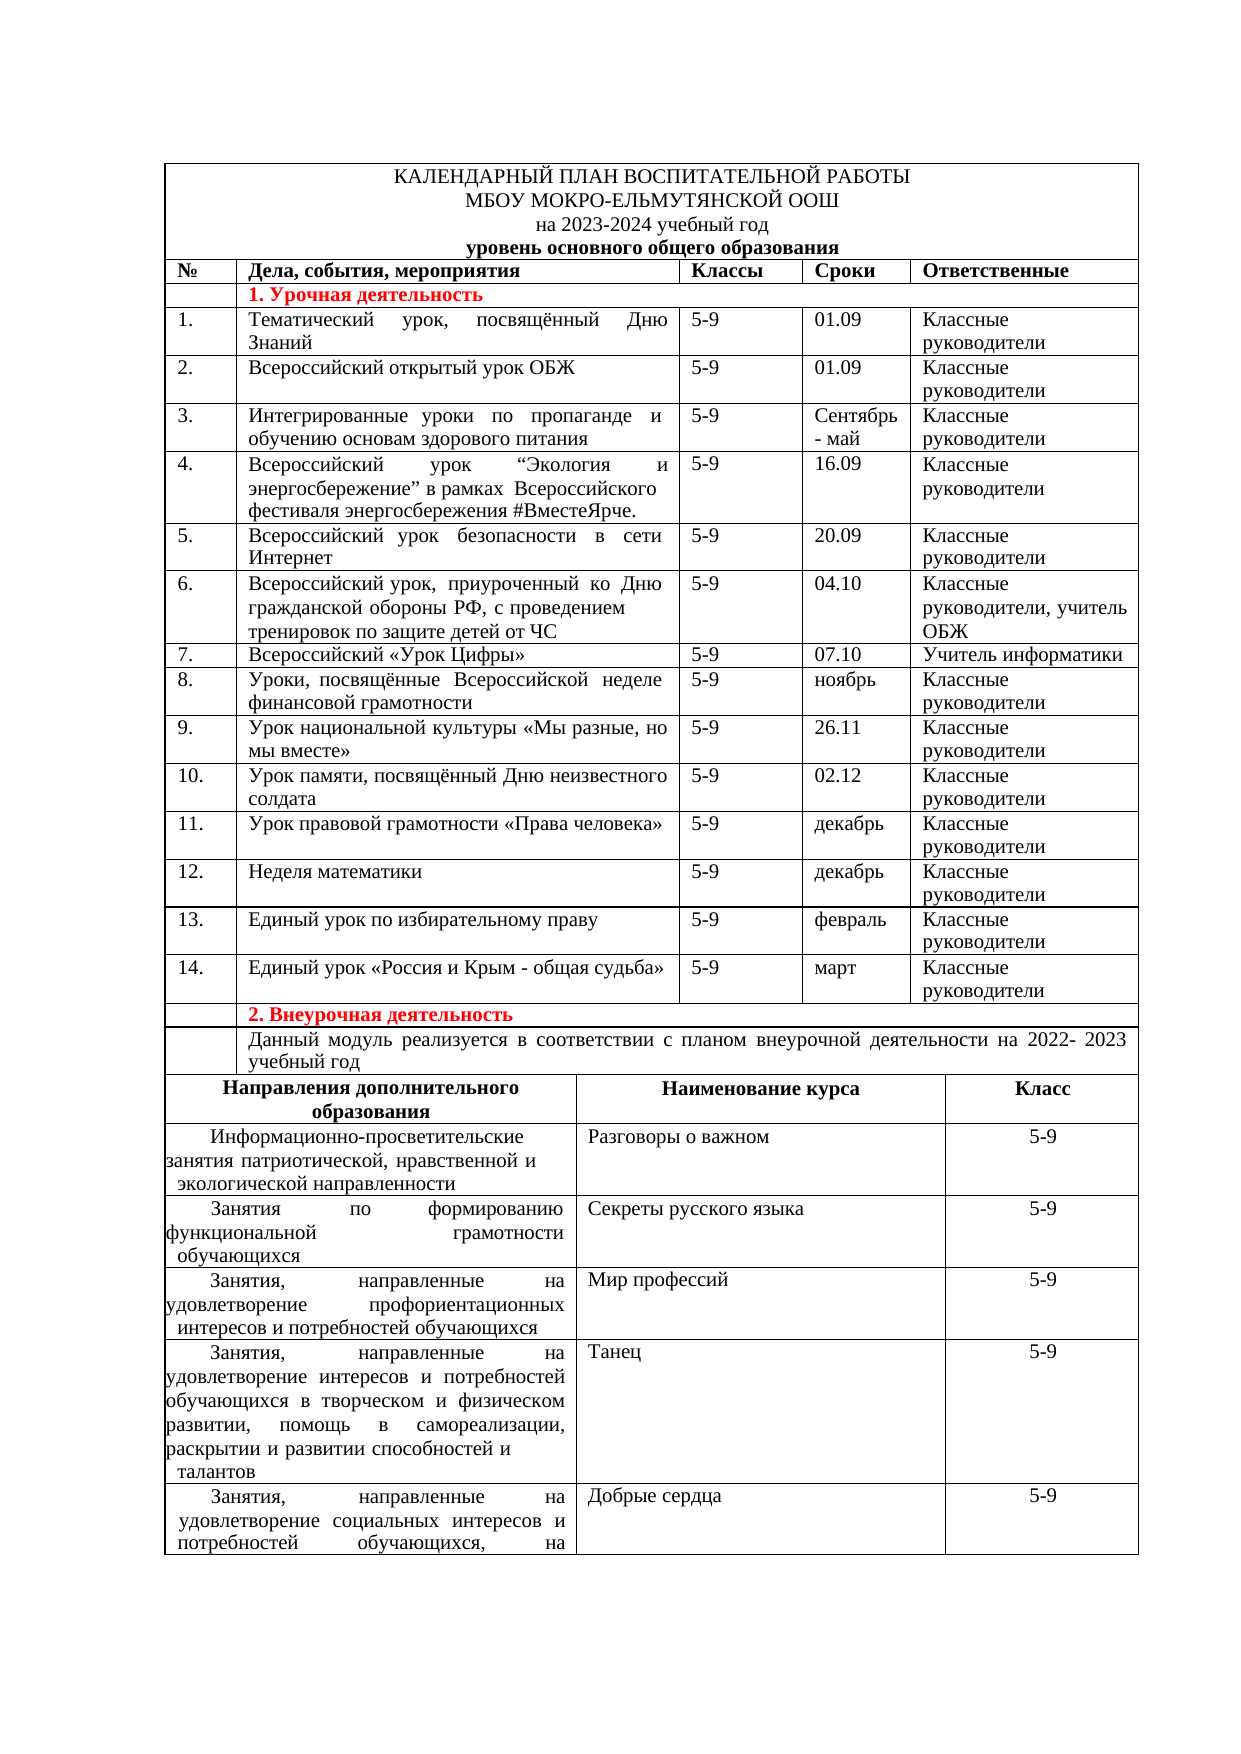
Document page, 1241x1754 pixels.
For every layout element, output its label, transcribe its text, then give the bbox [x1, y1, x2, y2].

table_cell 26.11 [803, 716, 910, 763]
table_cell 14. [166, 955, 236, 1002]
table_cell 01.09 [803, 356, 910, 403]
table_cell Классные руководители, учитель ОБЖ [911, 571, 1138, 643]
table_cell 1. [166, 308, 236, 355]
table_cell Ответственные [911, 260, 1138, 283]
table_cell Разговоры о важном [577, 1124, 945, 1195]
table_cell 5-9 [946, 1484, 1138, 1554]
table_cell 5-9 [680, 955, 802, 1002]
table_cell 2. [166, 356, 236, 403]
table_cell 10. [166, 764, 236, 811]
table_cell Классы [680, 260, 802, 283]
table_cell 5-9 [680, 668, 802, 715]
table_cell Классные руководители [911, 452, 1138, 522]
table_cell 5-9 [680, 404, 802, 451]
table_cell Тематический урок, посвящённый Дню Знаний [237, 308, 679, 355]
table_cell Уроки, посвящённые Всероссийской неделе финансовой грамотности [237, 668, 679, 715]
table_cell 5-9 [680, 644, 802, 667]
table_cell Сентябрь - май [803, 404, 910, 451]
table_cell Классные руководители [911, 308, 1138, 355]
table_cell Классные руководители [911, 812, 1138, 858]
table_cell Урок национальной культуры «Мы разные, но мы вместе» [237, 716, 679, 763]
table_cell Всероссийский «Урок Цифры» [237, 644, 679, 667]
table_cell Сроки [803, 260, 910, 283]
table_cell Занятия по формированию функциональной грамотности обучающихся [166, 1196, 576, 1267]
table_cell Интегрированные уроки по пропаганде и обучению основам здорового питания [237, 404, 679, 451]
table_cell 5-9 [680, 571, 802, 643]
table_cell 4. [166, 452, 236, 522]
table_cell Урок правовой грамотности «Права человека» [237, 812, 679, 858]
table_cell Данный модуль реализуется в соответствии с планом внеурочной деятельности на 2022- 2023 учебный год [237, 1028, 1138, 1074]
table_cell Урок памяти, посвящённый Дню неизвестного солдата [237, 764, 679, 811]
table_cell Классные руководители [911, 716, 1138, 763]
table_cell 13. [166, 908, 236, 954]
table_cell ноябрь [803, 668, 910, 715]
table_cell Добрые сердца [577, 1484, 945, 1554]
table_cell Классные руководители [911, 404, 1138, 451]
table_cell 12. [166, 860, 236, 906]
table_cell 5. [166, 524, 236, 570]
table_cell 7. [166, 644, 236, 667]
table_cell Наименование курса [577, 1075, 945, 1123]
table_cell Мир профессий [577, 1268, 945, 1339]
table_cell Единый урок по избирательному праву [237, 908, 679, 954]
table_cell [166, 1004, 236, 1026]
table_cell Всероссийский открытый урок ОБЖ [237, 356, 679, 403]
table_cell Классные руководители [911, 764, 1138, 811]
table_cell 16.09 [803, 452, 910, 522]
table_cell Занятия, направленные на удовлетворение интересов и потребностей обучающихся в творческом и физическом развитии, помощь в самореализации, раскрытии и развитии способностей и талантов [166, 1340, 576, 1482]
table_cell Направления дополнительного образования [166, 1075, 576, 1123]
table_cell Класс [946, 1075, 1138, 1123]
table_cell Танец [577, 1340, 945, 1482]
table_cell 5-9 [946, 1124, 1138, 1195]
table_cell [166, 1028, 236, 1074]
table_cell Единый урок «Россия и Крым - общая судьба» [237, 955, 679, 1002]
table_cell 5-9 [680, 860, 802, 906]
table_cell 02.12 [803, 764, 910, 811]
table_cell 5-9 [680, 356, 802, 403]
table_cell Секреты русского языка [577, 1196, 945, 1267]
table_cell 5-9 [946, 1196, 1138, 1267]
table_cell 20.09 [803, 524, 910, 570]
table_cell 5-9 [680, 812, 802, 858]
table_cell 9. [166, 716, 236, 763]
table_cell 6. [166, 571, 236, 643]
table_cell Классные руководители [911, 356, 1138, 403]
table_cell 5-9 [680, 452, 802, 522]
table_cell 5-9 [680, 308, 802, 355]
table_cell Учитель информатики [911, 644, 1138, 667]
table_cell 2. Внеурочная деятельность [237, 1004, 1138, 1026]
table_cell 5-9 [680, 716, 802, 763]
table_cell 07.10 [803, 644, 910, 667]
table_header КАЛЕНДАРНЫЙ ПЛАН ВОСПИТАТЕЛЬНОЙ РАБОТЫ МБОУ МОКРО-ЕЛЬМУТЯНСКОЙ ООШ на 2023-2024 учебный год уровень основного общего образования [166, 164, 1138, 259]
table_cell 11. [166, 812, 236, 858]
table_cell март [803, 955, 910, 1002]
table_cell Всероссийский урок, приуроченный ко Дню гражданской обороны РФ, с проведением тренировок по защите детей от ЧС [237, 571, 679, 643]
table_cell Всероссийский урок безопасности в сети Интернет [237, 524, 679, 570]
table_cell 04.10 [803, 571, 910, 643]
table_cell 1. Урочная деятельность [237, 284, 1138, 307]
table_cell 5-9 [680, 908, 802, 954]
table_cell Занятия, направленные на удовлетворение социальных интересов и потребностей обучающихся, на [166, 1484, 576, 1554]
table_cell Неделя математики [237, 860, 679, 906]
table_cell 5-9 [946, 1340, 1138, 1482]
table_cell № [166, 260, 236, 283]
table_cell Классные руководители [911, 908, 1138, 954]
table_cell Дела, события, мероприятия [237, 260, 679, 283]
table_cell Занятия, направленные на удовлетворение профориентационных интересов и потребностей обучающихся [166, 1268, 576, 1339]
table_cell Классные руководители [911, 524, 1138, 570]
table_cell 01.09 [803, 308, 910, 355]
table_cell Классные руководители [911, 955, 1138, 1002]
table_cell Классные руководители [911, 860, 1138, 906]
table_cell 5-9 [680, 524, 802, 570]
table_cell Информационно-просветительские занятия патриотической, нравственной и экологической направленности [166, 1124, 576, 1195]
table_cell февраль [803, 908, 910, 954]
table_cell 5-9 [680, 764, 802, 811]
table_cell 5-9 [946, 1268, 1138, 1339]
table_cell [166, 284, 236, 307]
table_cell декабрь [803, 860, 910, 906]
table_cell Всероссийский урок “Экология и энергосбережение” в рамках Всероссийского фестиваля энергосбережения #ВместеЯрче. [237, 452, 679, 522]
table_cell декабрь [803, 812, 910, 858]
table_cell 8. [166, 668, 236, 715]
table_cell Классные руководители [911, 668, 1138, 715]
table_cell 3. [166, 404, 236, 451]
